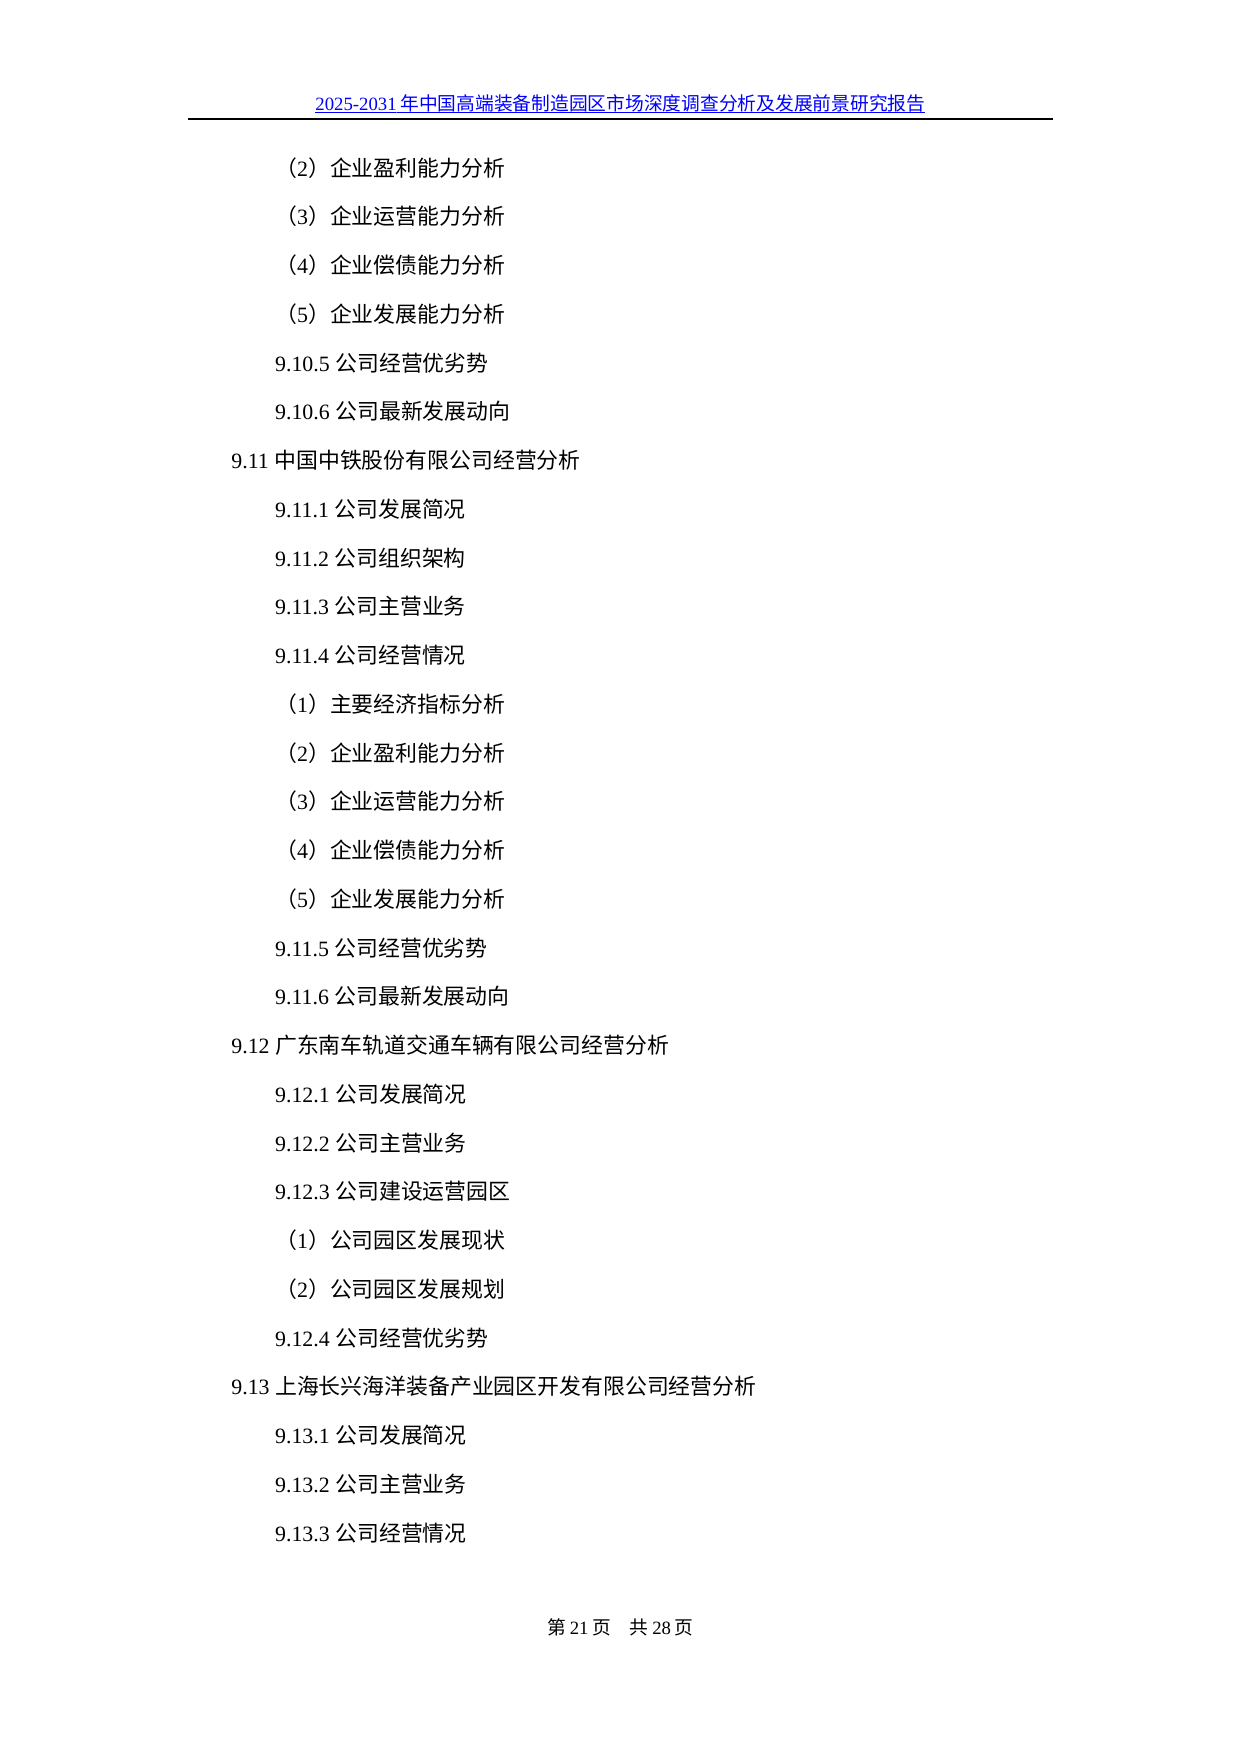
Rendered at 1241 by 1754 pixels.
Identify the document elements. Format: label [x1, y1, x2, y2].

text [187, 150, 1053, 1548]
